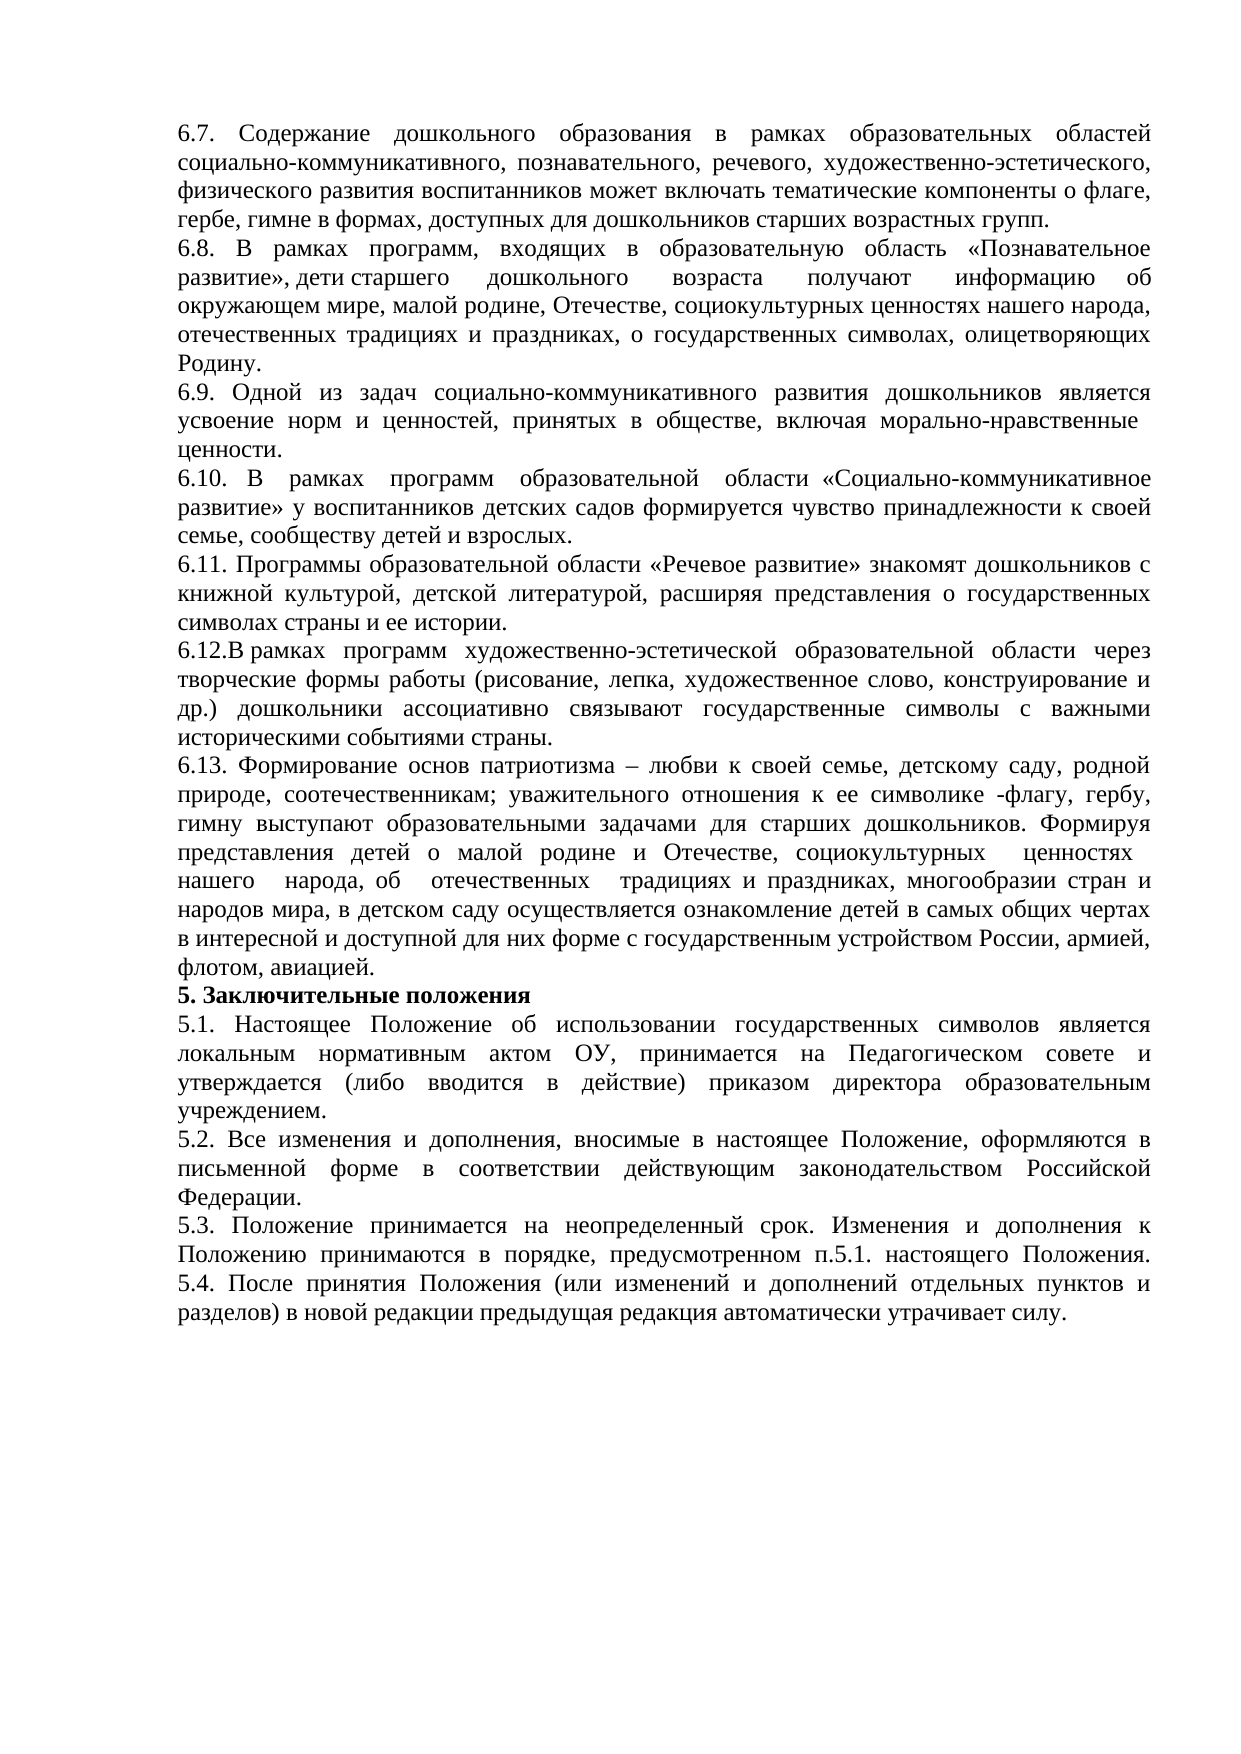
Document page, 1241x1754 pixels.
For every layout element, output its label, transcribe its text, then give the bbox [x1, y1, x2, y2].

text 6.13. Формирование основ патриотизма – любви к своей семье, детскому саду, родной природе, соотечественникам; уважительного отношения к ее символике -флагу, гербу, гимну выступают образовательными задачами для старших дошкольников. Формируя представления детей о малой родине и Отечестве, социокультурных ценностях нашего народа, об отечественных традициях и праздниках, многообразии стран и народов мира, в детском саду осуществляется ознакомление детей в самых общих чертах в интересной и доступной для них форме с государственным устройством России, армией, флотом, авиацией. [177, 751, 1152, 981]
text 5.1. Настоящее Положение об использовании государственных символов является локальным нормативным актом ОУ, принимается на Педагогическом совете и утверждается (либо вводится в действие) приказом директора образовательным учреждением. 5.2. Все изменения и дополнения, вносимые в настоящее Положение, оформляются в письменной форме в соответствии действующим законодательством Российской Федерации. 5.3. Положение принимается на неопределенный срок. Изменения и дополнения к Положению принимаются в порядке, предусмотренном п.5.1. настоящего Положения. 5.4. После принятия Положения (или изменений и дополнений отдельных пунктов и разделов) в новой редакции предыдущая редакция автоматически утрачивает силу. [177, 1009, 1152, 1326]
text 6.8. В рамках программ, входящих в образовательную область «Познавательное развитие», дети старшего дошкольного возраста получают информацию об окружающем мире, малой родине, Отечестве, социокультурных ценностях нашего народа, отечественных традициях и праздниках, о государственных символах, олицетворяющих Родину. [177, 233, 1152, 377]
text 6.12.В рамках программ художественно-эстетической образовательной области через творческие формы работы (рисование, лепка, художественное слово, конструирование и др.) дошкольники ассоциативно связывают государственные символы с важными историческими событиями страны. [177, 636, 1152, 751]
text 6.11. Программы образовательной области «Речевое развитие» знакомят дошкольников с книжной культурой, детской литературой, расширяя представления о государственных символах страны и ее истории. [177, 549, 1152, 636]
text 6.7. Содержание дошкольного образования в рамках образовательных областей социально-коммуникативного, познавательного, речевого, художественно-эстетического, физического развития воспитанников может включать тематические компоненты о флаге, гербе, гимне в формах, доступных для дошкольников старших возрастных групп. [177, 118, 1152, 233]
text 5. Заключительные положения [177, 981, 1152, 1009]
text 6.9. Одной из задач социально-коммуникативного развития дошкольников является усвоение норм и ценностей, принятых в обществе, включая морально-нравственные ценности. [177, 377, 1152, 463]
text 6.10. В рамках программ образовательной области «Социально-коммуникативное развитие» у воспитанников детских садов формируется чувство принадлежности к своей семье, сообществу детей и взрослых. [177, 463, 1152, 549]
